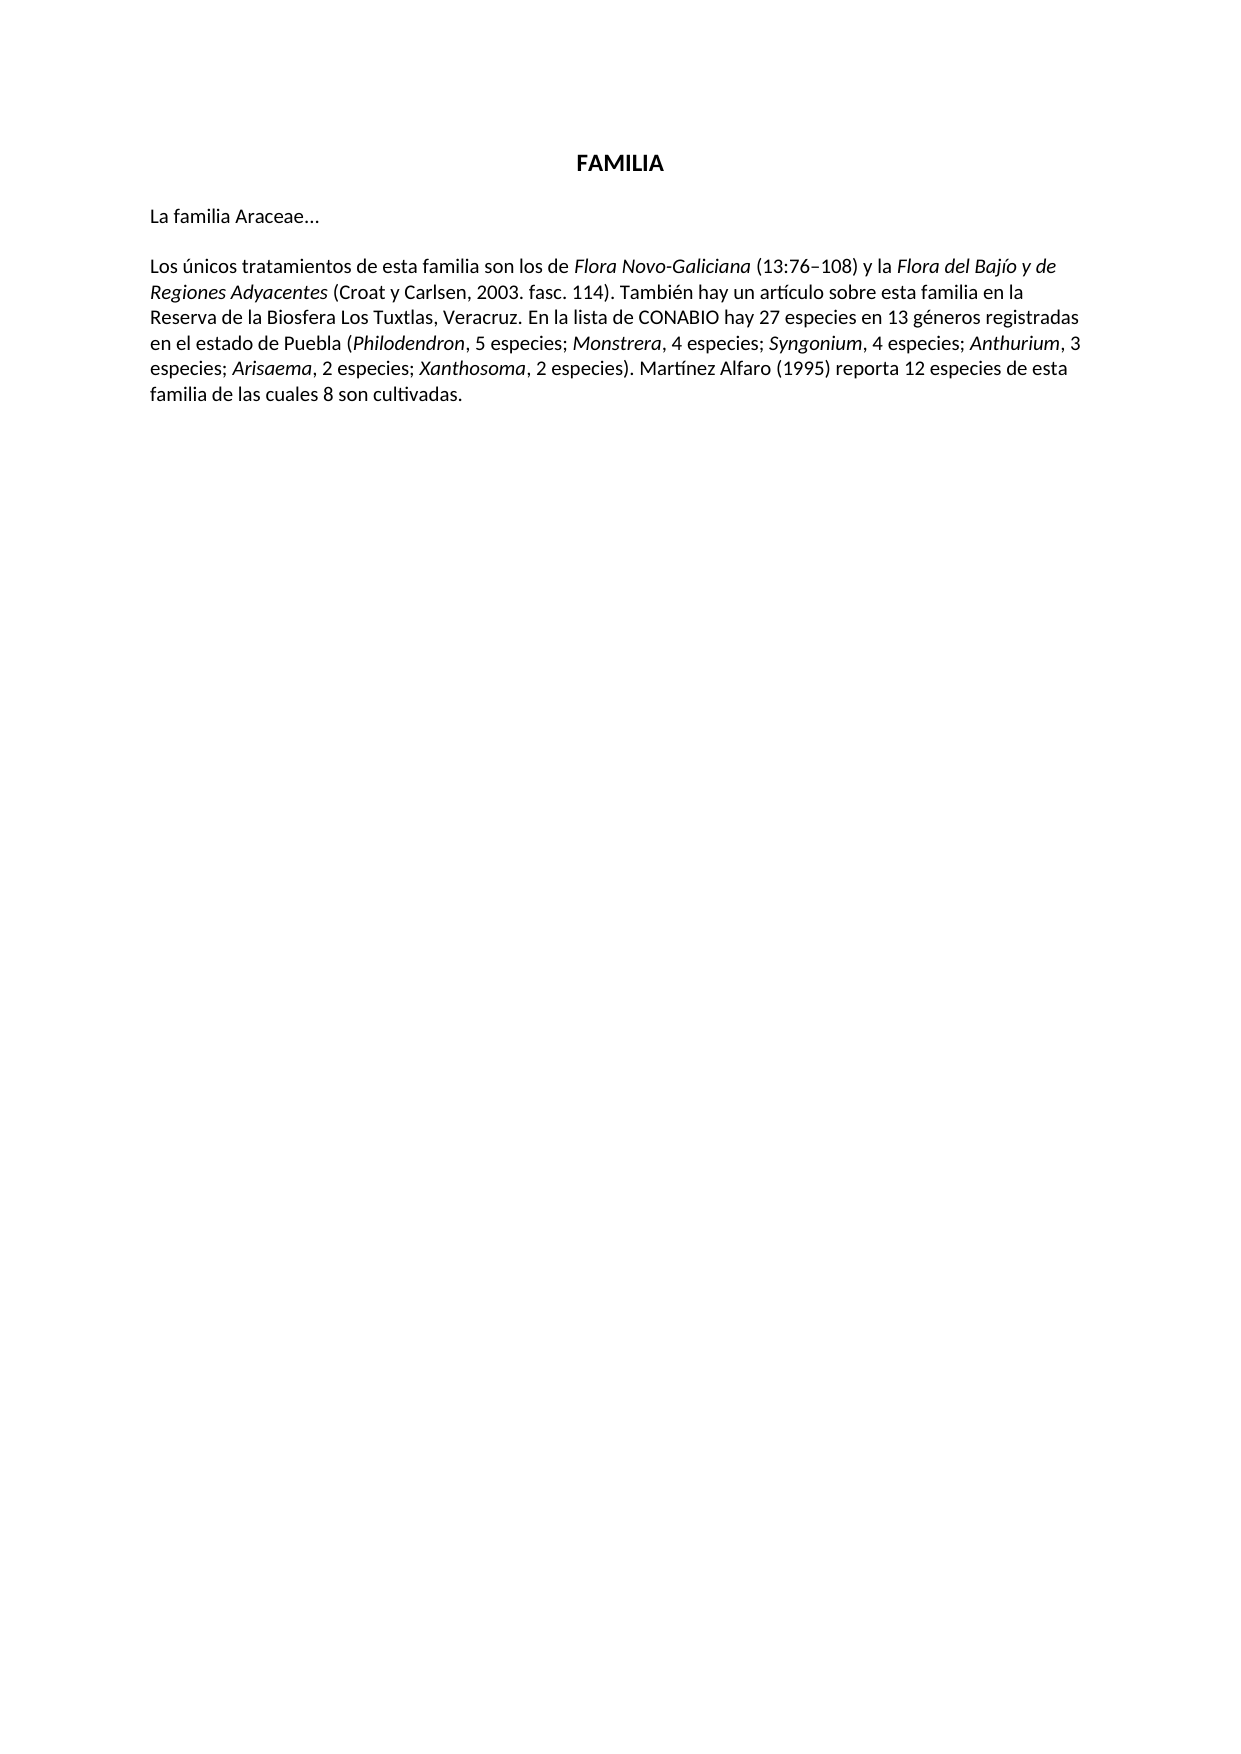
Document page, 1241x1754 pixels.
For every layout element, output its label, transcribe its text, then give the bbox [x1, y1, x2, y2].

text FAMILIA [150, 147, 1090, 177]
text La familia Araceae... [150, 203, 1090, 228]
text Los únicos tratamientos de esta familia son los de Flora Novo-Galiciana (13:76–108) y la Flora del Bajío y de Regiones Adyacentes (Croat y Carlsen, 2003. fasc. 114). También hay un artículo sobre esta familia en la Reserva de la Biosfera Los Tuxtlas, Veracruz. En la lista de CONABIO hay 27 especies en 13 géneros registradas en el estado de Puebla (Philodendron, 5 especies; Monstrera, 4 especies; Syngonium, 4 especies; Anthurium, 3 especies; Arisaema, 2 especies; Xanthosoma, 2 especies). Martínez Alfaro (1995) reporta 12 especies de esta familia de las cuales 8 son cultivadas. [150, 254, 1090, 406]
